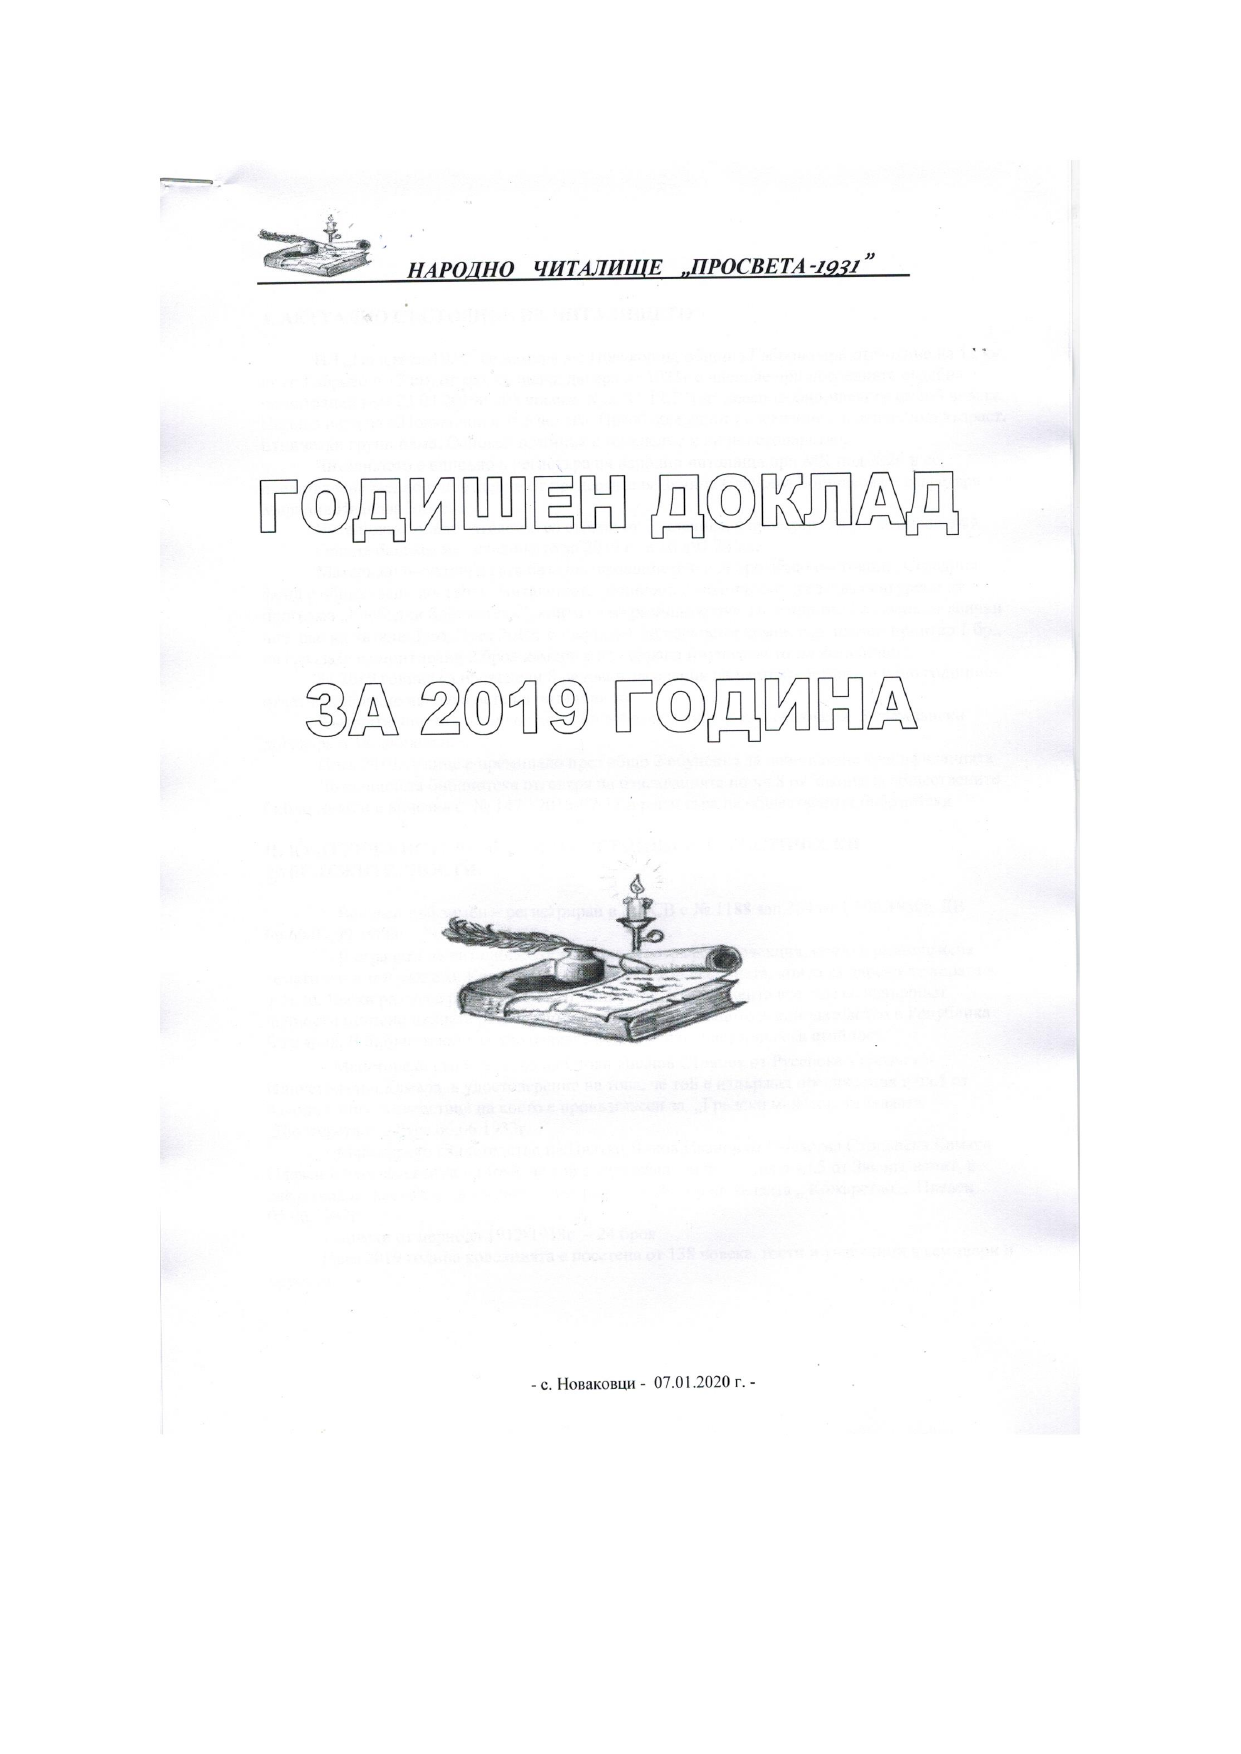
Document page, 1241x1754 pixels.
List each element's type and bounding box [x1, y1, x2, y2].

picture [147, 147, 1093, 1448]
